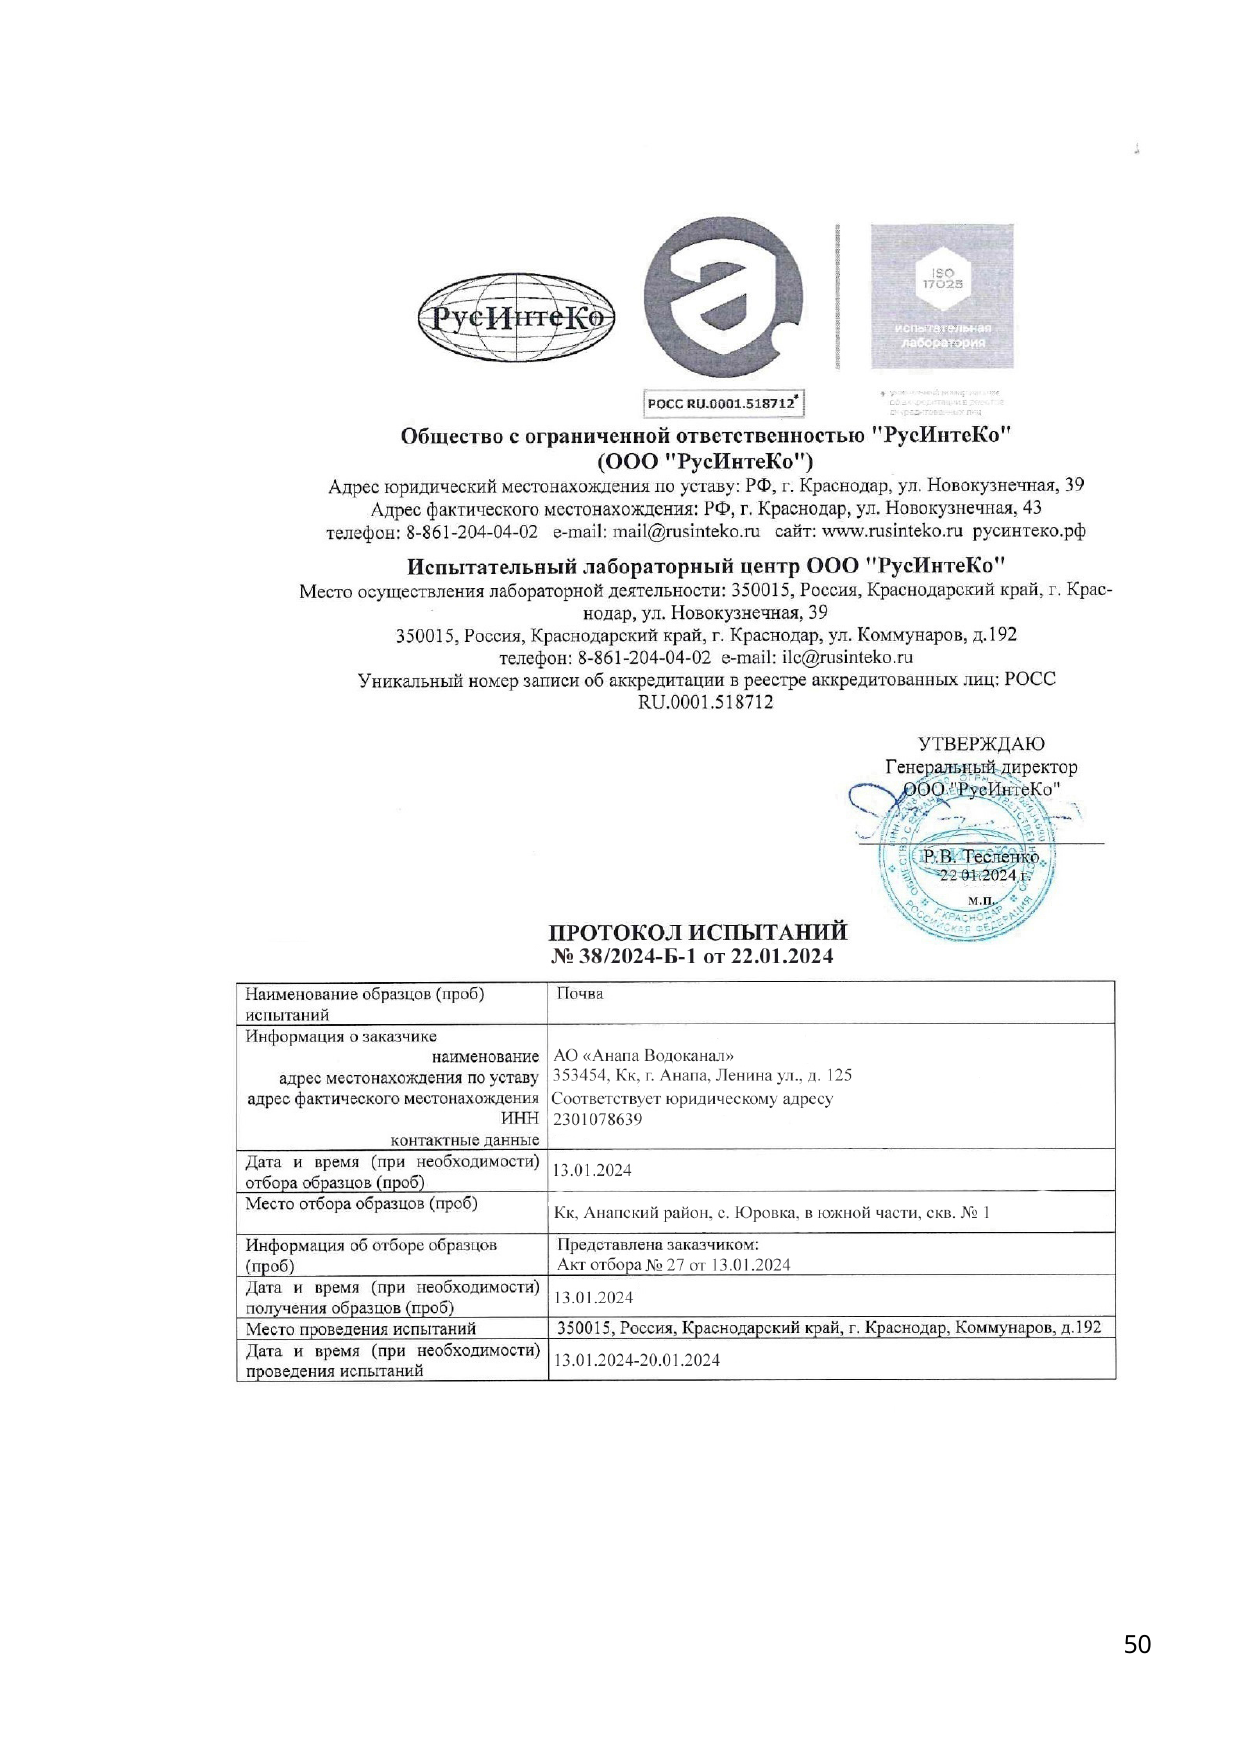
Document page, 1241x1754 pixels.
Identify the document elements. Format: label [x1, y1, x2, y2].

picture [183, 118, 1152, 1489]
